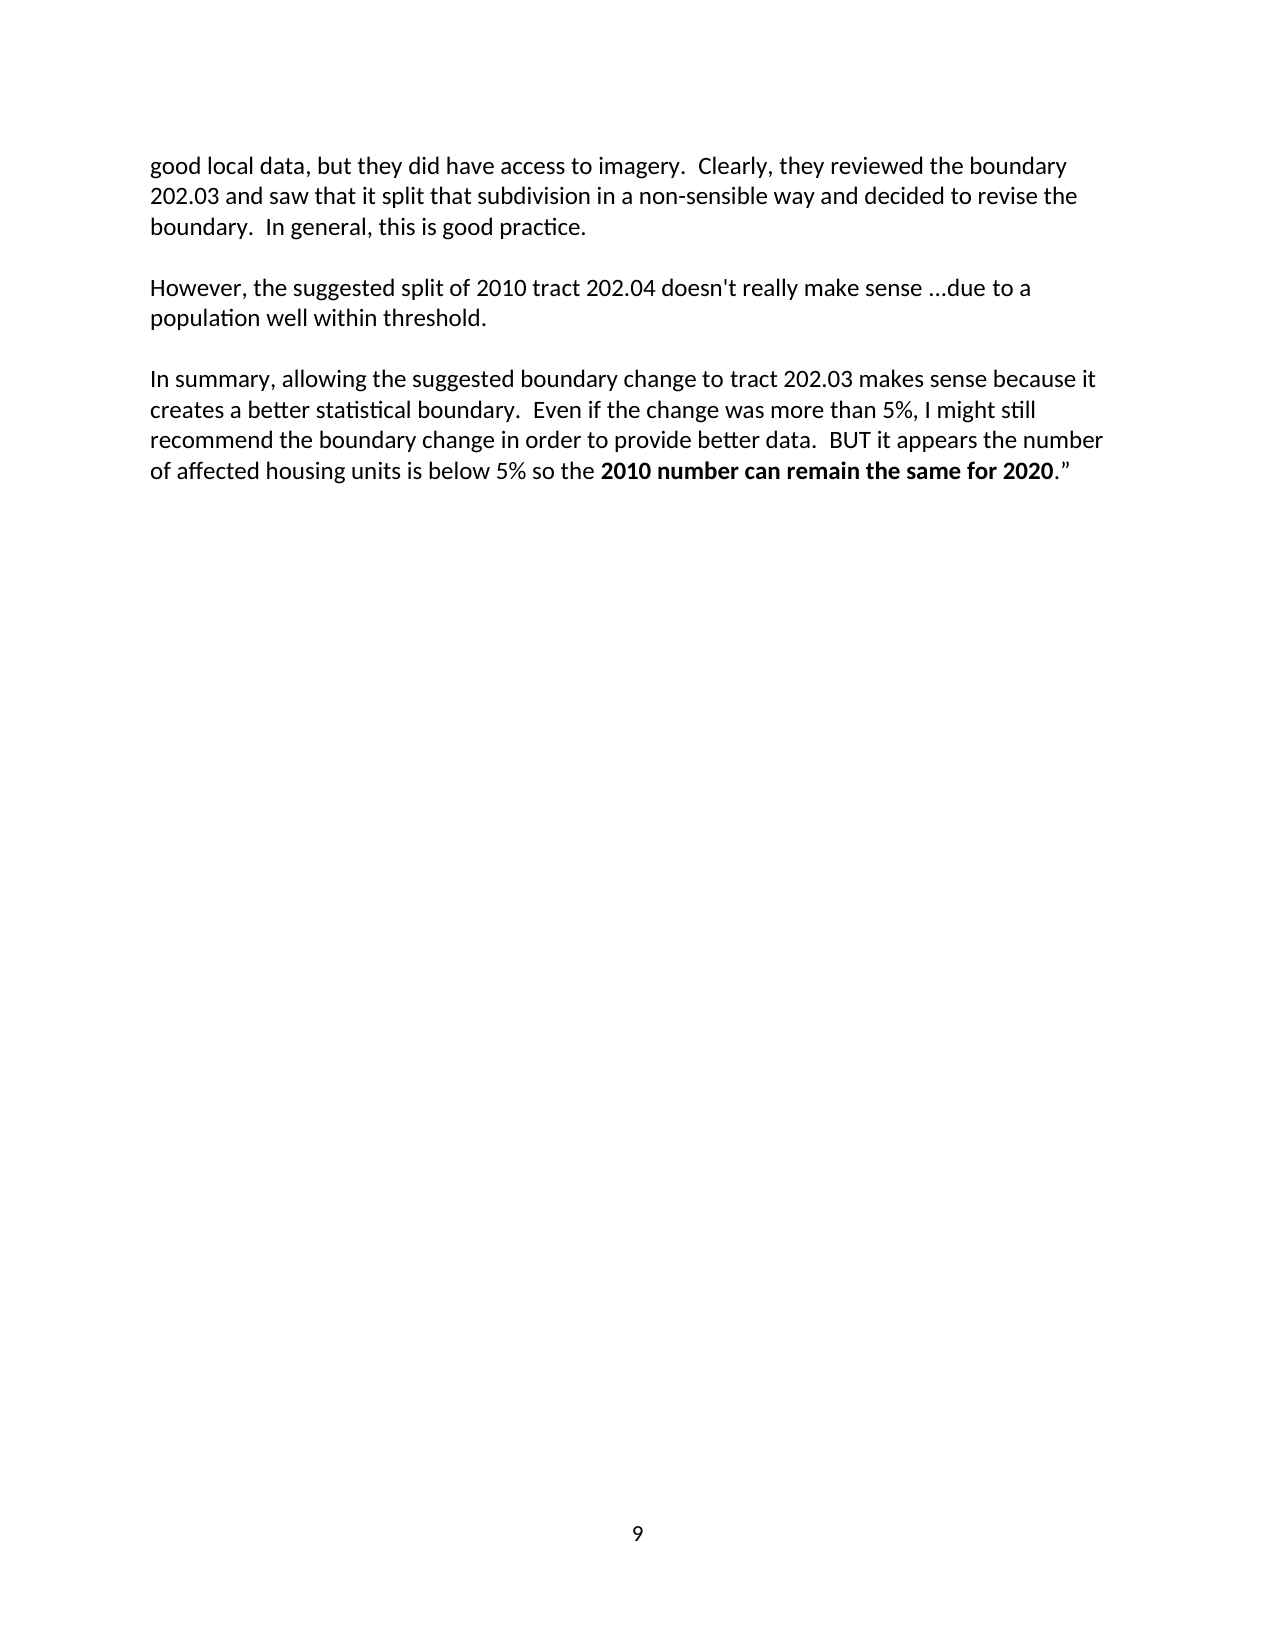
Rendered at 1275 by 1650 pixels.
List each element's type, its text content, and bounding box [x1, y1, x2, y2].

text However, the suggested split of 2010 tract 202.04 doesn't really make sense ...due to a population well within threshold. [150, 272, 1125, 333]
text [150, 150, 1125, 242]
text In summary, allowing the suggested boundary change to tract 202.03 makes sense because it creates a better statistical boundary. Even if the change was more than 5%, I might still recommend the boundary change in order to provide better data. BUT it appears the number of affected housing units is below 5% so the 2010 number can remain the same for 2020.” [150, 364, 1125, 486]
